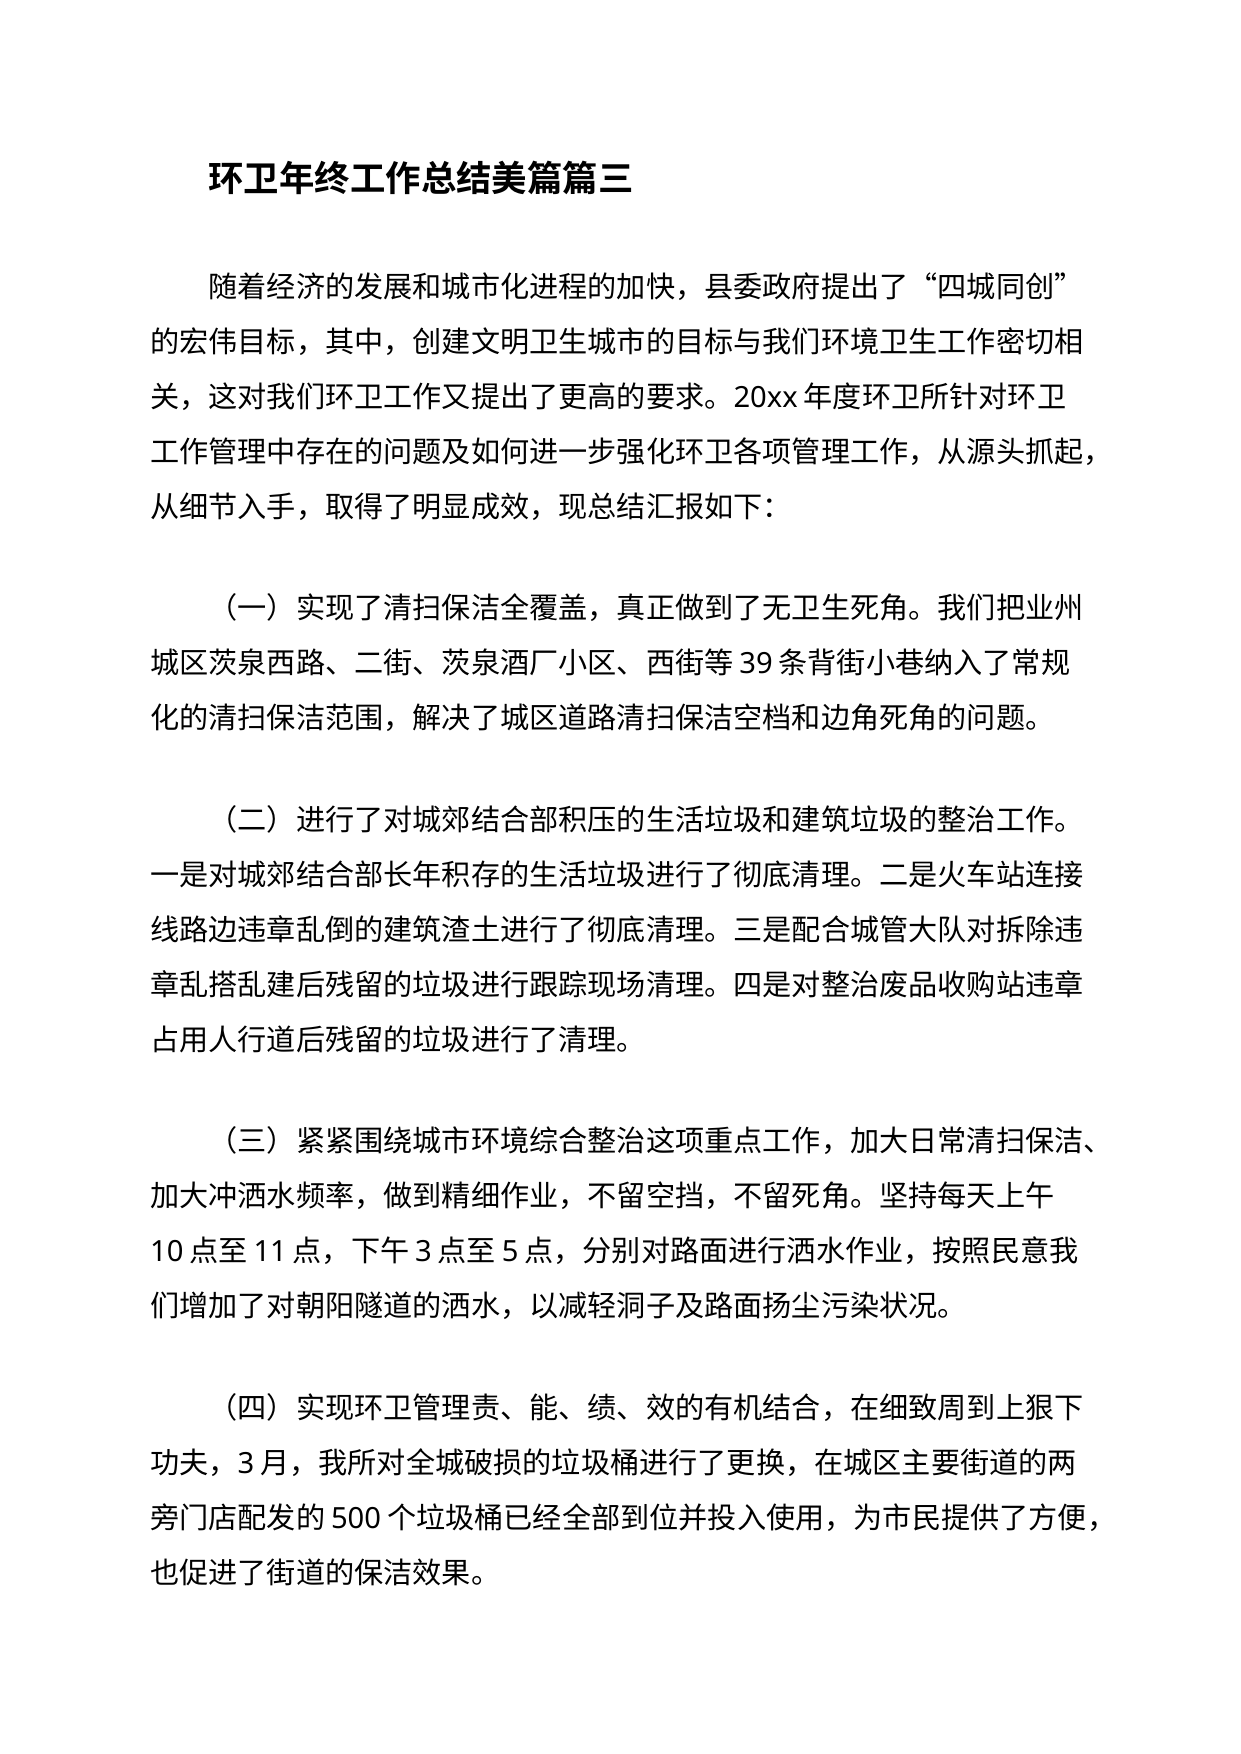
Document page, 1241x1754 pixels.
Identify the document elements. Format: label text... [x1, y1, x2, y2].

text （一）实现了清扫保洁全覆盖，真正做到了无卫生死角。我们把业州城区茨泉西路、二街、茨泉酒厂小区、西街等39条背街小巷纳入了常规化的清扫保洁范围，解决了城区道路清扫保洁空档和边角死角的问题。 [150, 585, 1090, 737]
text （四）实现环卫管理责、能、绩、效的有机结合，在细致周到上狠下功夫，3月，我所对全城破损的垃圾桶进行了更换，在城区主要街道的两旁门店配发的500个垃圾桶已经全部到位并投入使用，为市民提供了方便，也促进了街道的保洁效果。 [150, 1384, 1090, 1592]
text 环卫年终工作总结美篇篇三 [150, 150, 1090, 201]
text 随着经济的发展和城市化进程的加快，县委政府提出了“四城同创”的宏伟目标，其中，创建文明卫生城市的目标与我们环境卫生工作密切相关，这对我们环卫工作又提出了更高的要求。20xx年度环卫所针对环卫工作管理中存在的问题及如何进一步强化环卫各项管理工作，从源头抓起，从细节入手，取得了明显成效，现总结汇报如下： [150, 263, 1090, 525]
text （三）紧紧围绕城市环境综合整治这项重点工作，加大日常清扫保洁、加大冲洒水频率，做到精细作业，不留空挡，不留死角。坚持每天上午10点至11点，下午3点至5点，分别对路面进行洒水作业，按照民意我们增加了对朝阳隧道的洒水，以减轻洞子及路面扬尘污染状况。 [150, 1118, 1090, 1325]
text （二）进行了对城郊结合部积压的生活垃圾和建筑垃圾的整治工作。一是对城郊结合部长年积存的生活垃圾进行了彻底清理。二是火车站连接线路边违章乱倒的建筑渣土进行了彻底清理。三是配合城管大队对拆除违章乱搭乱建后残留的垃圾进行跟踪现场清理。四是对整治废品收购站违章占用人行道后残留的垃圾进行了清理。 [150, 797, 1090, 1058]
